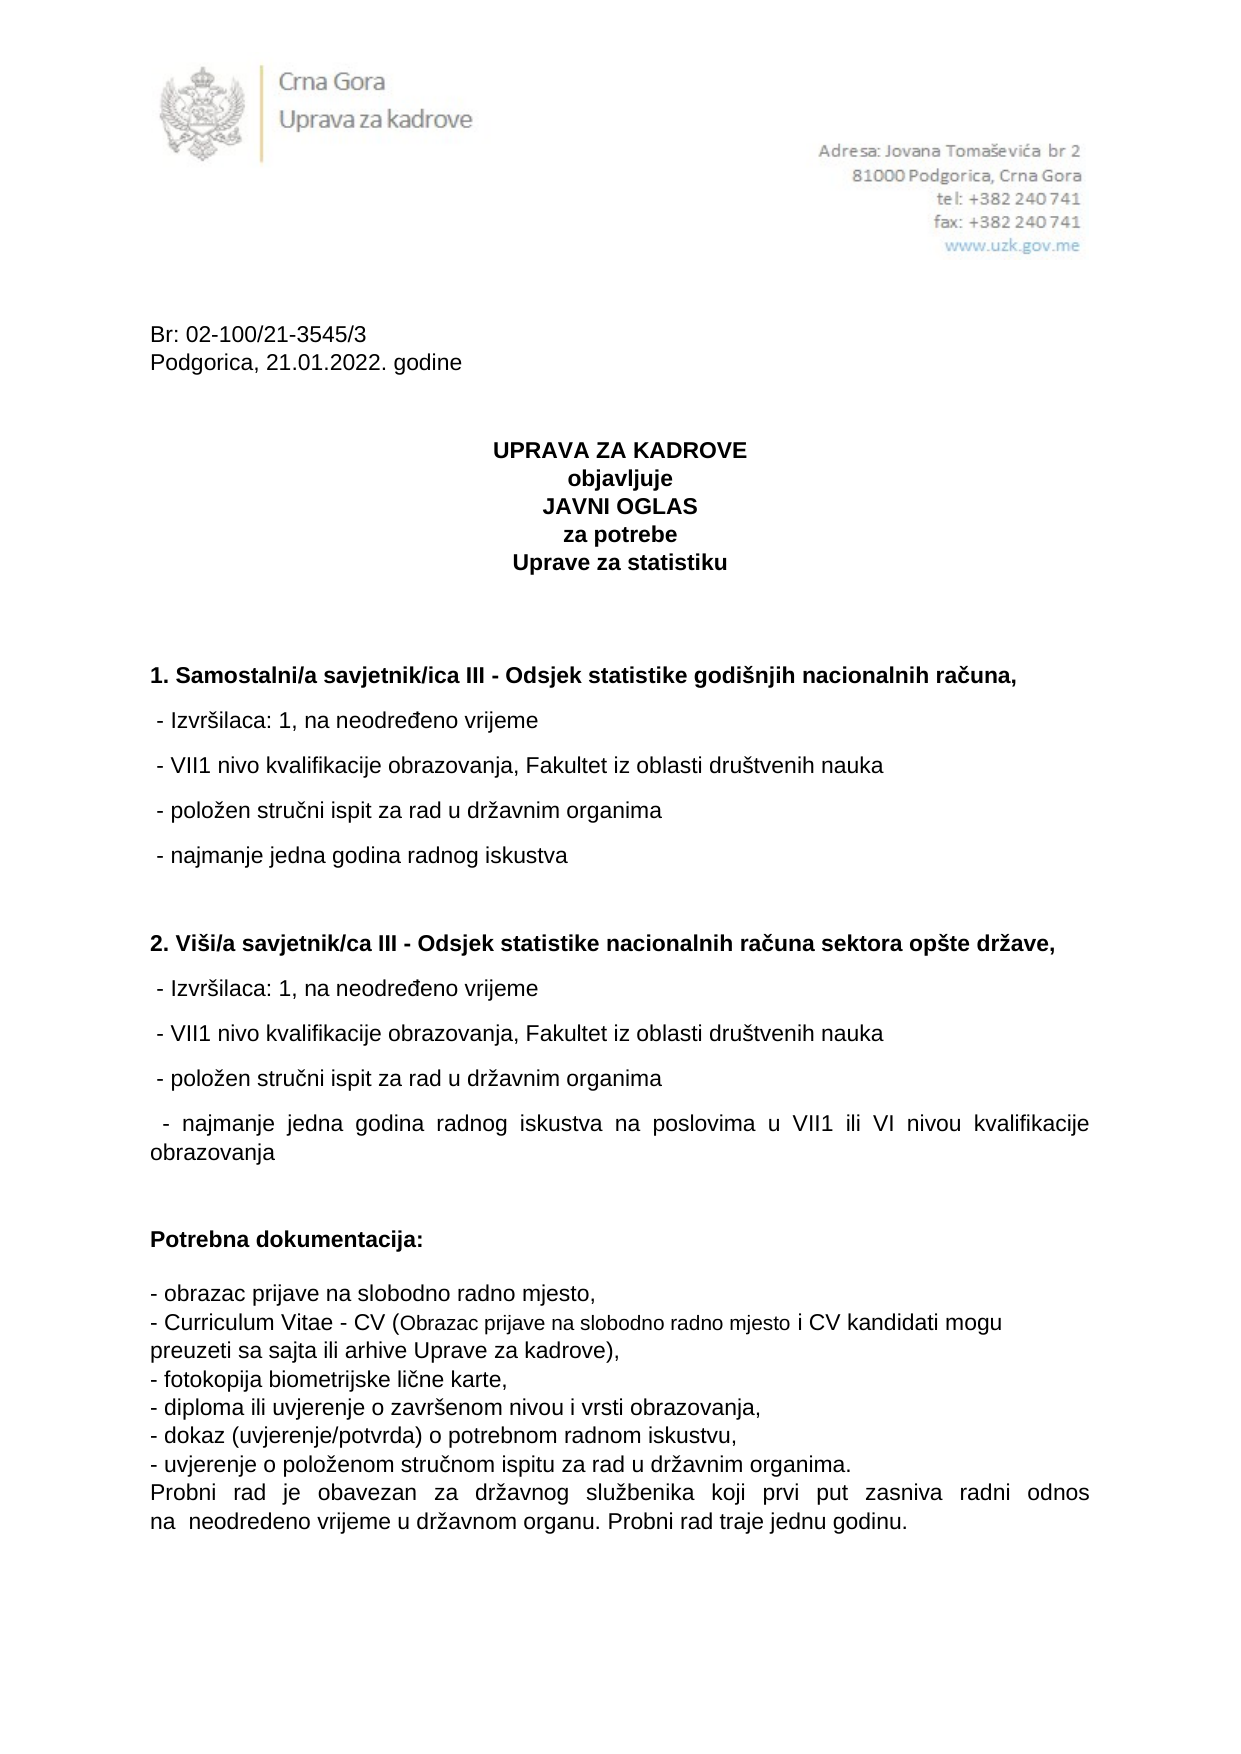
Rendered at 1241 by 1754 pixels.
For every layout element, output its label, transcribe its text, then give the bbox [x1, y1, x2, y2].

text 2. Viši/a savjetnik/ca III - Odsjek statistike nacionalnih računa sektora opšte države, [150, 929, 1090, 956]
text Podgorica, 21.01.2022. godine [150, 349, 1090, 376]
text - najmanje jedna godina radnog iskustva na poslovima u VII1 ili VI nivou kvalifikacije obrazovanja [150, 1110, 1090, 1165]
text 1. Samostalni/a savjetnik/ica III - Odsjek statistike godišnjih nacionalnih računa, [150, 662, 1090, 688]
text Probni rad je obavezan za državnog službenika koji prvi put zasniva radni odnos na neodredeno vrijeme u državnom organu. Probni rad traje jednu godinu. [150, 1479, 1090, 1534]
text - položen stručni ispit za rad u državnim organima [150, 1065, 1090, 1091]
text Br: 02-100/21-3545/3 [150, 321, 1090, 347]
text - VII1 nivo kvalifikacije obrazovanja, Fakultet iz oblasti društvenih nauka [150, 752, 1090, 778]
text - najmanje jedna godina radnog iskustva [150, 842, 1090, 868]
text - Izvršilaca: 1, na neodređeno vrijeme [150, 707, 1090, 733]
text Potrebna dokumentacija: - obrazac prijave na slobodno radno mjesto, - Curriculum Vitae - CV (Obrazac prijave na slobodno radno mjesto i CV kandidati mogu preuzeti sa sajta ili arhive Uprave za kadrove), - fotokopija biometrijske lične karte, - diploma ili uvjerenje o završenom nivou i vrsti obrazovanja, - dokaz (uvjerenje/potvrda) o potrebnom radnom iskustvu, - uvjerenje o položenom stručnom ispitu za rad u državnim organima. [150, 1226, 1090, 1477]
text objavljuje [150, 465, 1090, 491]
text JAVNI OGLAS [150, 493, 1090, 519]
text Uprave za statistiku [150, 549, 1090, 575]
text UPRAVA ZA KADROVE [150, 437, 1090, 463]
text - VII1 nivo kvalifikacije obrazovanja, Fakultet iz oblasti društvenih nauka [150, 1020, 1090, 1046]
text za potrebe [150, 521, 1090, 547]
text - Izvršilaca: 1, na neodređeno vrijeme [150, 975, 1090, 1001]
picture [151, 52, 1089, 260]
text - položen stručni ispit za rad u državnim organima [150, 797, 1090, 823]
